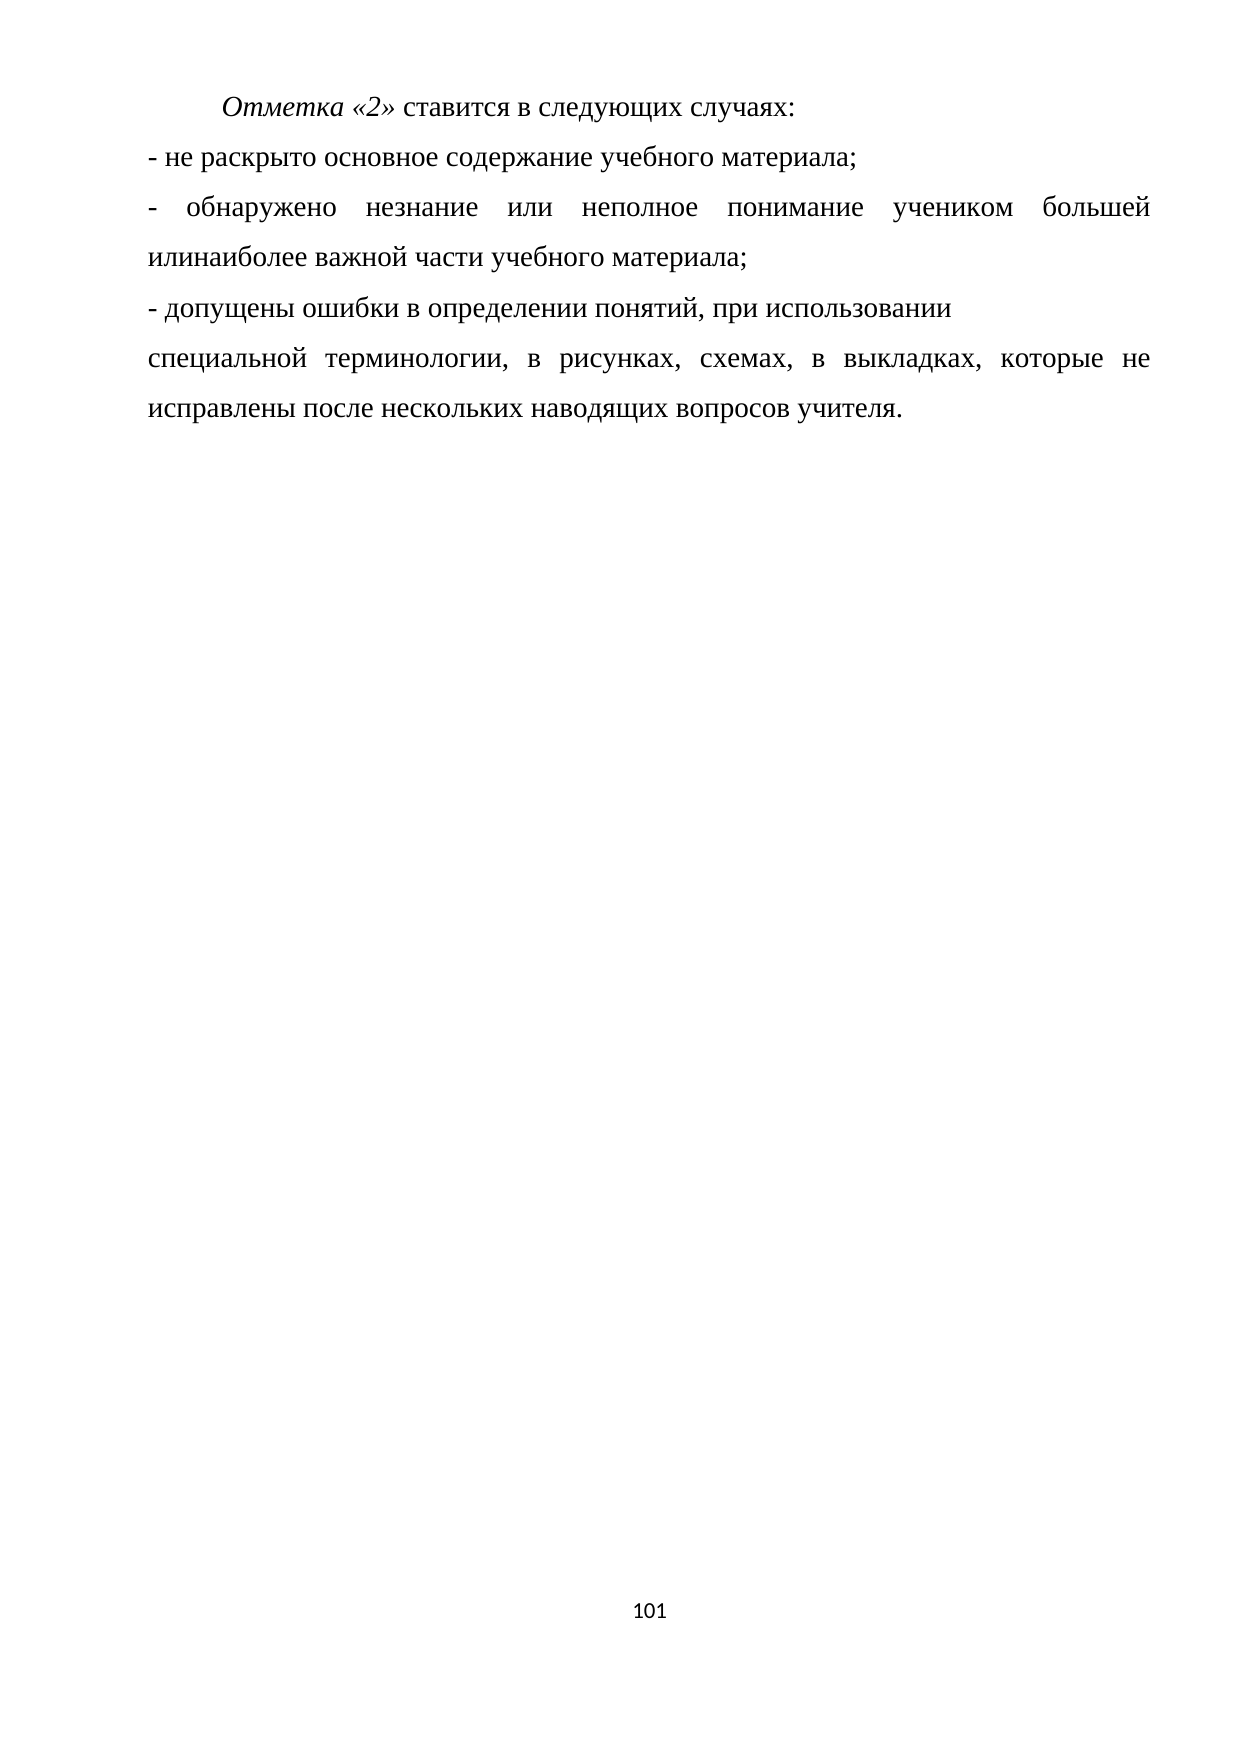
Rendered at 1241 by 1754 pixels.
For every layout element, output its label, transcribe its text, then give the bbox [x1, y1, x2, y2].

text - допущены ошибки в определении понятий, при использовании [148, 290, 1152, 323]
text Отметка «2» ставится в следующих случаях: [148, 89, 1152, 122]
text - не раскрыто основное содержание учебного материала; [148, 139, 1152, 172]
text - обнаружено незнание или неполное понимание учеником большей илинаиболее важной части учебного материала; [148, 189, 1152, 273]
text специальной терминологии, в рисунках, схемах, в выкладках, которые не исправлены после нескольких наводящих вопросов учителя. [148, 340, 1152, 424]
